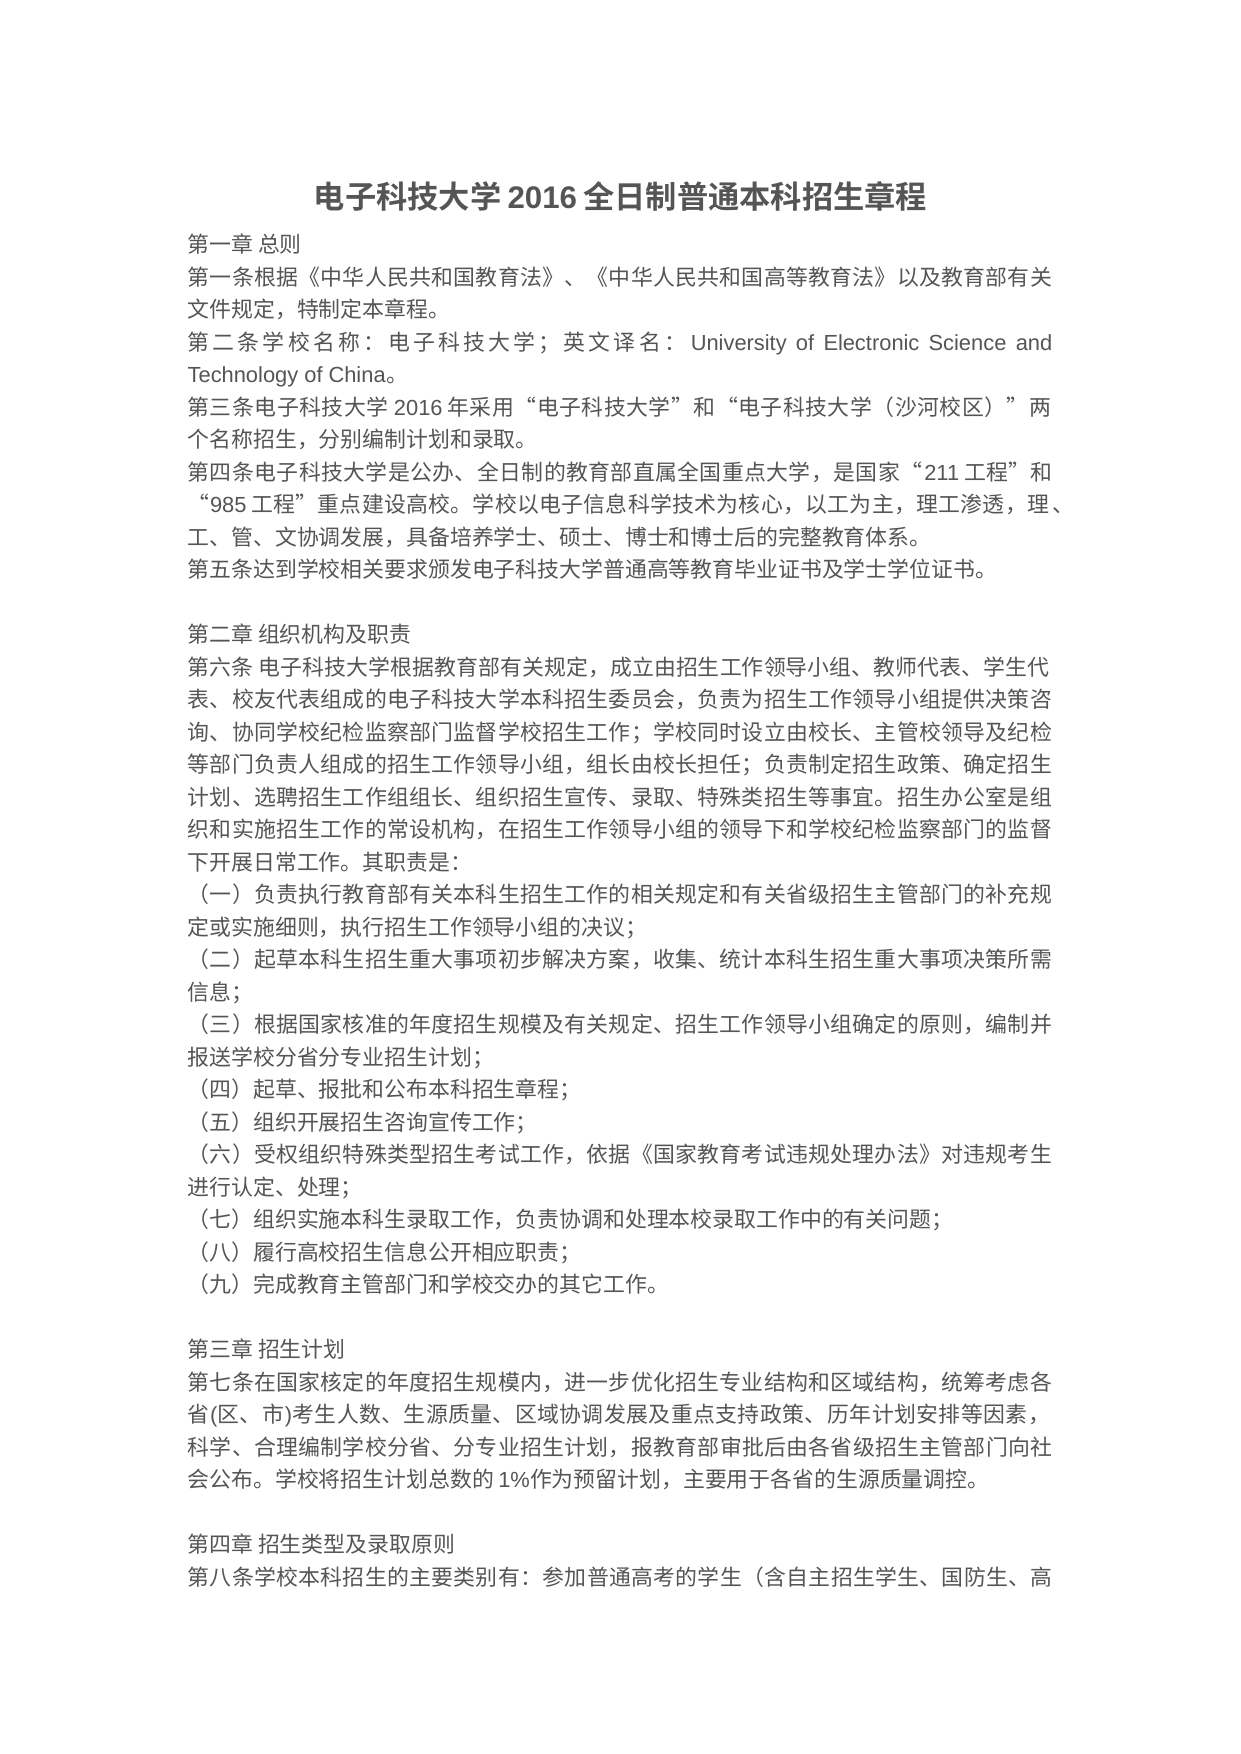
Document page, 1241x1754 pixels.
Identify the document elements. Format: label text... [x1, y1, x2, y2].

text 电子科技大学2016全日制普通本科招生章程 [187, 162, 1053, 227]
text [187, 227, 1053, 1592]
